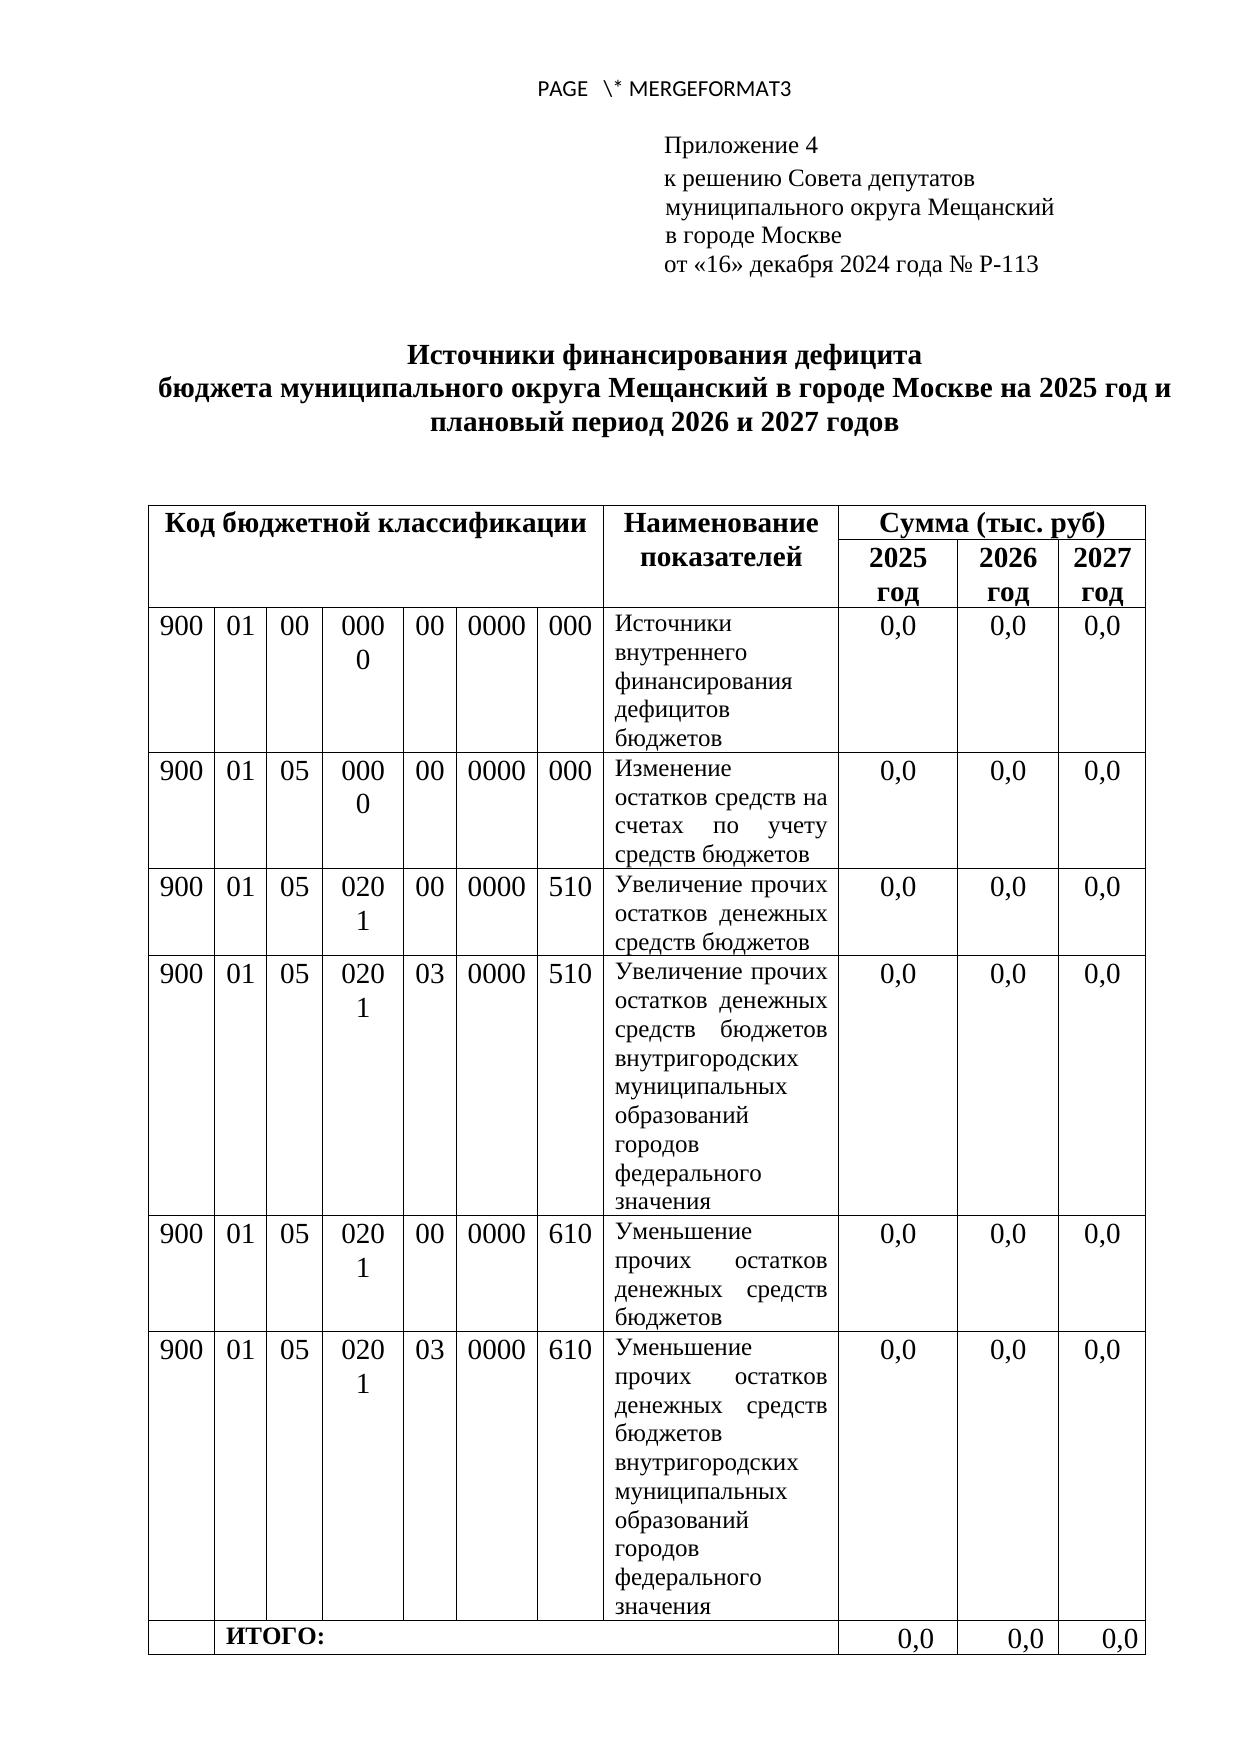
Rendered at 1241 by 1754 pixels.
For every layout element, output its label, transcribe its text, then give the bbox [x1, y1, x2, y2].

table_cell 00 [404, 608, 456, 752]
table_cell 03 [404, 956, 456, 1215]
table_cell 0,0 [839, 869, 957, 955]
table_cell 0000 [323, 753, 403, 868]
table_cell 0,0 [958, 608, 1058, 752]
table_cell 05 [267, 956, 322, 1215]
table_cell 0,0 [1059, 1332, 1145, 1620]
table_cell ИТОГО: [215, 1621, 838, 1654]
table_cell Уменьшение прочих остатков денежных средств бюджетов внутригородских муниципальных образований городов федерального значения [604, 1332, 838, 1620]
table_cell 0201 [323, 1332, 403, 1620]
table_cell 0,0 [1059, 608, 1145, 752]
table_cell 0,0 [958, 1332, 1058, 1620]
table_cell 0,0 [839, 1216, 957, 1331]
text Приложение 4 [148, 130, 1181, 159]
table_cell 0,0 [958, 1216, 1058, 1331]
table_cell 01 [215, 753, 266, 868]
table_header Код бюджетной классификации [149, 506, 603, 607]
table_cell 0,0 [1059, 1216, 1145, 1331]
table_cell Уменьшение прочих остатков денежных средств бюджетов [604, 1216, 838, 1331]
table_cell 0,0 [1059, 1621, 1145, 1654]
table_cell 0,0 [839, 956, 957, 1215]
table_cell 510 [538, 956, 603, 1215]
table_cell Изменение остатков средств на счетах по учету средств бюджетов [604, 753, 838, 868]
table_cell 610 [538, 1332, 603, 1620]
table_cell 900 [149, 1332, 214, 1620]
table_cell 0,0 [1059, 753, 1145, 868]
table_header Сумма (тыс. руб) [839, 506, 1145, 539]
table_cell 900 [149, 1216, 214, 1331]
table_cell 0000 [457, 869, 537, 955]
table_cell 2027 год [1059, 540, 1145, 607]
table_cell 900 [149, 753, 214, 868]
table_cell 0000 [457, 1332, 537, 1620]
table_cell 0000 [457, 608, 537, 752]
table_cell 0201 [323, 1216, 403, 1331]
table_cell 0,0 [958, 753, 1058, 868]
table_cell 0,0 [839, 608, 957, 752]
table_cell 01 [215, 1216, 266, 1331]
table_cell Источники внутреннего финансирования дефицитов бюджетов [604, 608, 838, 752]
table_cell 000 [538, 753, 603, 868]
table_cell 03 [404, 1332, 456, 1620]
table_cell 2026 год [958, 540, 1058, 607]
text в городе Москве [148, 221, 1181, 249]
table_cell 01 [215, 869, 266, 955]
table_cell 0000 [457, 753, 537, 868]
table_cell 000 [538, 608, 603, 752]
table_cell 05 [267, 753, 322, 868]
table_cell 0,0 [839, 1621, 957, 1654]
table_cell 05 [267, 1216, 322, 1331]
table_cell 610 [538, 1216, 603, 1331]
table_cell 05 [267, 1332, 322, 1620]
table_cell 0000 [457, 1216, 537, 1331]
table_cell 01 [215, 608, 266, 752]
table_cell 0,0 [1059, 869, 1145, 955]
table_cell 900 [149, 608, 214, 752]
table_cell 0000 [323, 608, 403, 752]
text бюджета муниципального округа Мещанский в городе Москве на 2025 год и плановый период 2026 и 2027 годов [148, 370, 1181, 437]
table_cell 0,0 [839, 753, 957, 868]
table_cell 0,0 [1059, 956, 1145, 1215]
table_cell 2025 год [839, 540, 957, 607]
table_cell 01 [215, 1332, 266, 1620]
table_cell 0201 [323, 869, 403, 955]
table_cell 0,0 [958, 869, 1058, 955]
table_cell 05 [267, 869, 322, 955]
table_cell 0000 [457, 956, 537, 1215]
table_cell Увеличение прочих остатков денежных средств бюджетов внутригородских муниципальных образований городов федерального значения [604, 956, 838, 1215]
table_cell 00 [404, 753, 456, 868]
table_cell 00 [404, 869, 456, 955]
table_cell Увеличение прочих остатков денежных средств бюджетов [604, 869, 838, 955]
table_cell 510 [538, 869, 603, 955]
table_cell 00 [267, 608, 322, 752]
table_cell 900 [149, 869, 214, 955]
text от «16» декабря 2024 года № Р-113 [148, 249, 1181, 278]
text к решению Совета депутатов муниципального округа Мещанский [148, 163, 1181, 221]
table_header Наименование показателей [604, 506, 838, 607]
table_cell 0,0 [958, 1621, 1058, 1654]
text Источники финансирования дефицита [148, 337, 1181, 370]
table_cell 00 [404, 1216, 456, 1331]
table_cell [149, 1621, 214, 1654]
table_cell 0,0 [958, 956, 1058, 1215]
table_cell 900 [149, 956, 214, 1215]
table_cell 01 [215, 956, 266, 1215]
table_cell 0,0 [839, 1332, 957, 1620]
table_cell 0201 [323, 956, 403, 1215]
